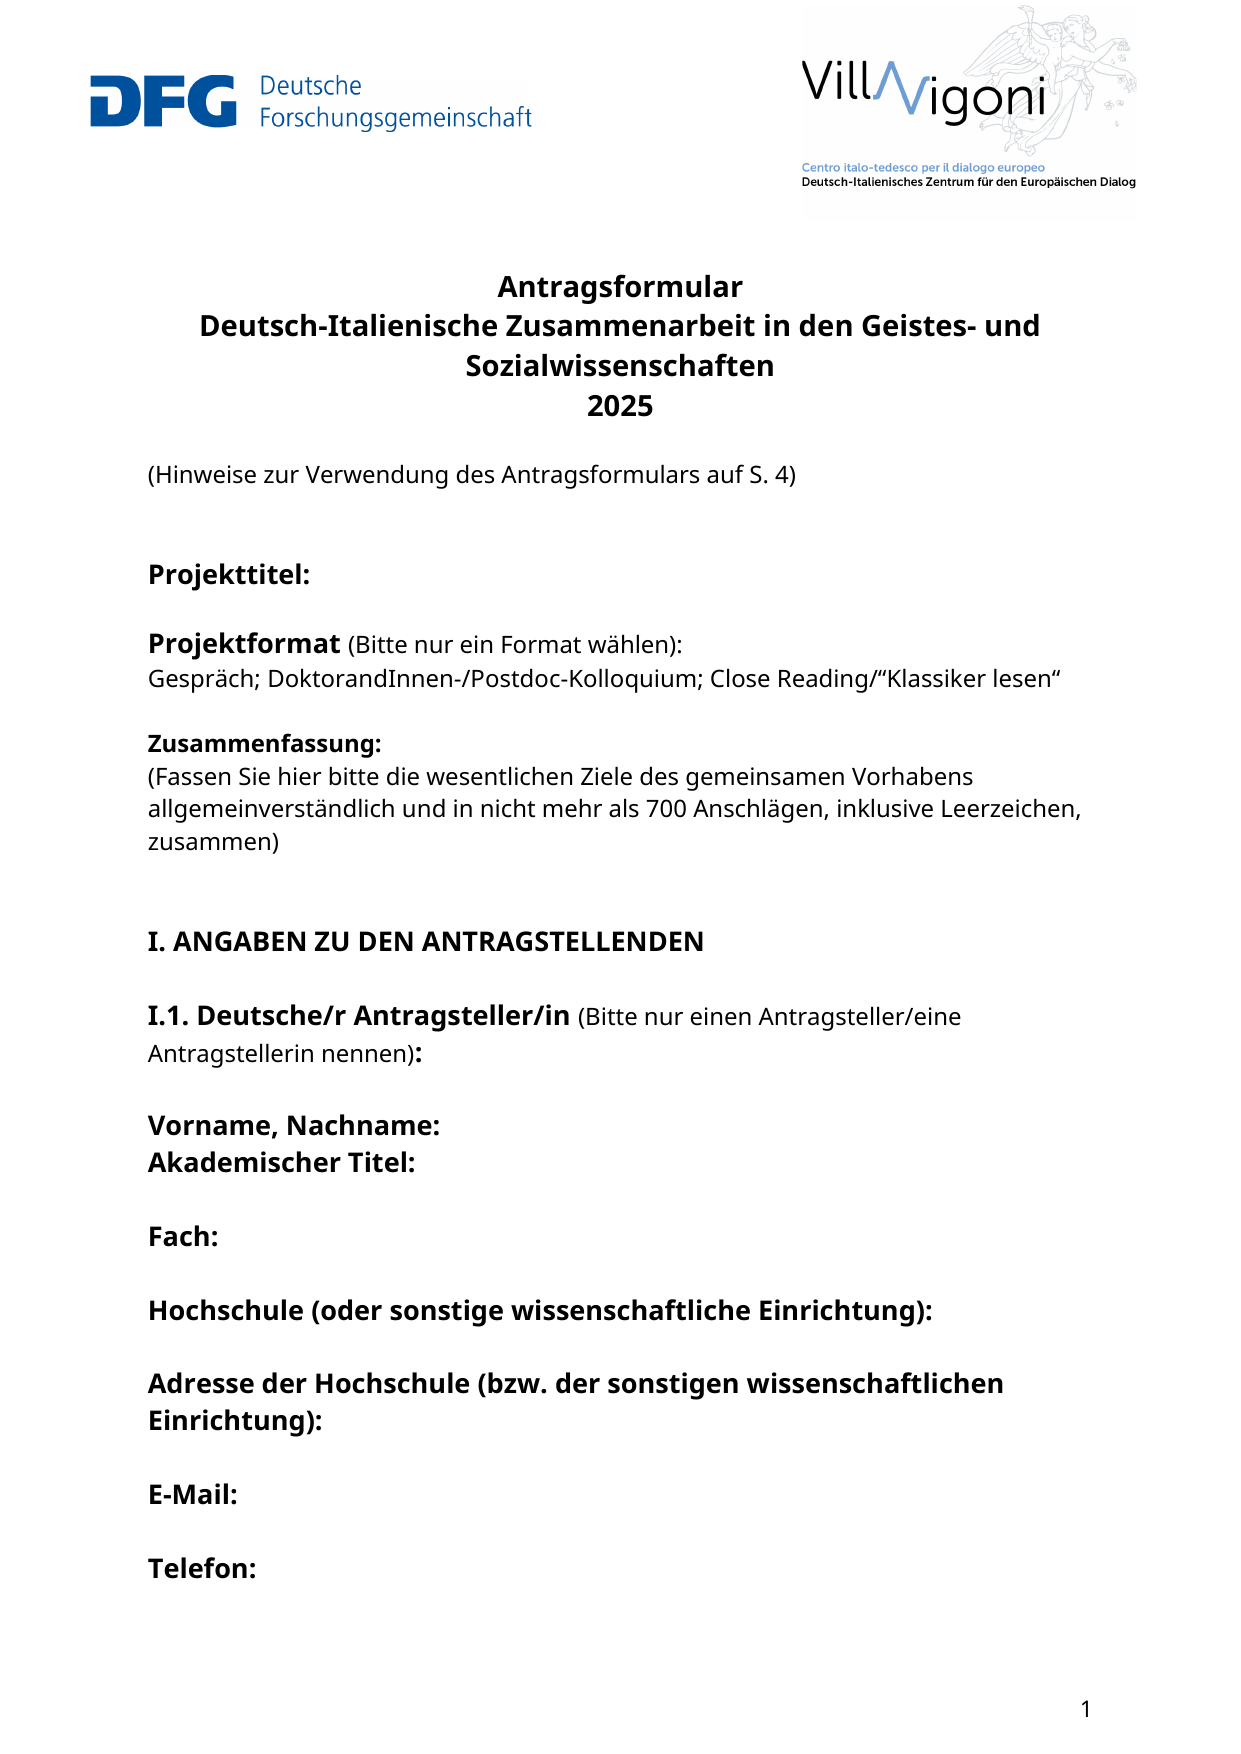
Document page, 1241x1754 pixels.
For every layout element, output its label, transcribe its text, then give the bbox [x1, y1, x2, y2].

text E-Mail: [148, 1476, 1093, 1512]
text Antragsformular [148, 266, 1093, 306]
text I. ANGABEN ZU DEN ANTRAGSTELLENDEN [148, 922, 1093, 959]
text Projektformat (Bitte nur ein Format wählen): [148, 625, 1093, 662]
text Gespräch; DoktorandInnen-/Postdoc-Kolloquium; Close Reading/“Klassiker lesen“ [148, 662, 1093, 694]
text Telefon: [148, 1549, 1093, 1586]
text Zusammenfassung: [148, 727, 1093, 759]
text I.1. Deutsche/r Antragsteller/in (Bitte nur einen Antragsteller/eine Antragstellerin nennen): [148, 996, 1093, 1070]
text Akademischer Titel: [148, 1144, 1093, 1181]
picture [802, 5, 1137, 221]
text Projekttitel: [148, 555, 1093, 592]
text Vorname, Nachname: [148, 1107, 1093, 1144]
text Fach: [148, 1217, 1093, 1254]
text Hochschule (oder sonstige wissenschaftliche Einrichtung): [148, 1291, 1093, 1328]
picture [90, 75, 532, 132]
text (Hinweise zur Verwendung des Antragsformulars auf S. 4) [148, 457, 1093, 490]
text Deutsch-Italienische Zusammenarbeit in den Geistes- und Sozialwissenschaften [148, 306, 1093, 385]
text 2025 [148, 385, 1093, 425]
text (Fassen Sie hier bitte die wesentlichen Ziele des gemeinsamen Vorhabens allgemeinverständlich und in nicht mehr als 700 Anschlägen, inklusive Leerzeichen, zusammen) [148, 759, 1093, 857]
text Adresse der Hochschule (bzw. der sonstigen wissenschaftlichen Einrichtung): [148, 1365, 1093, 1439]
